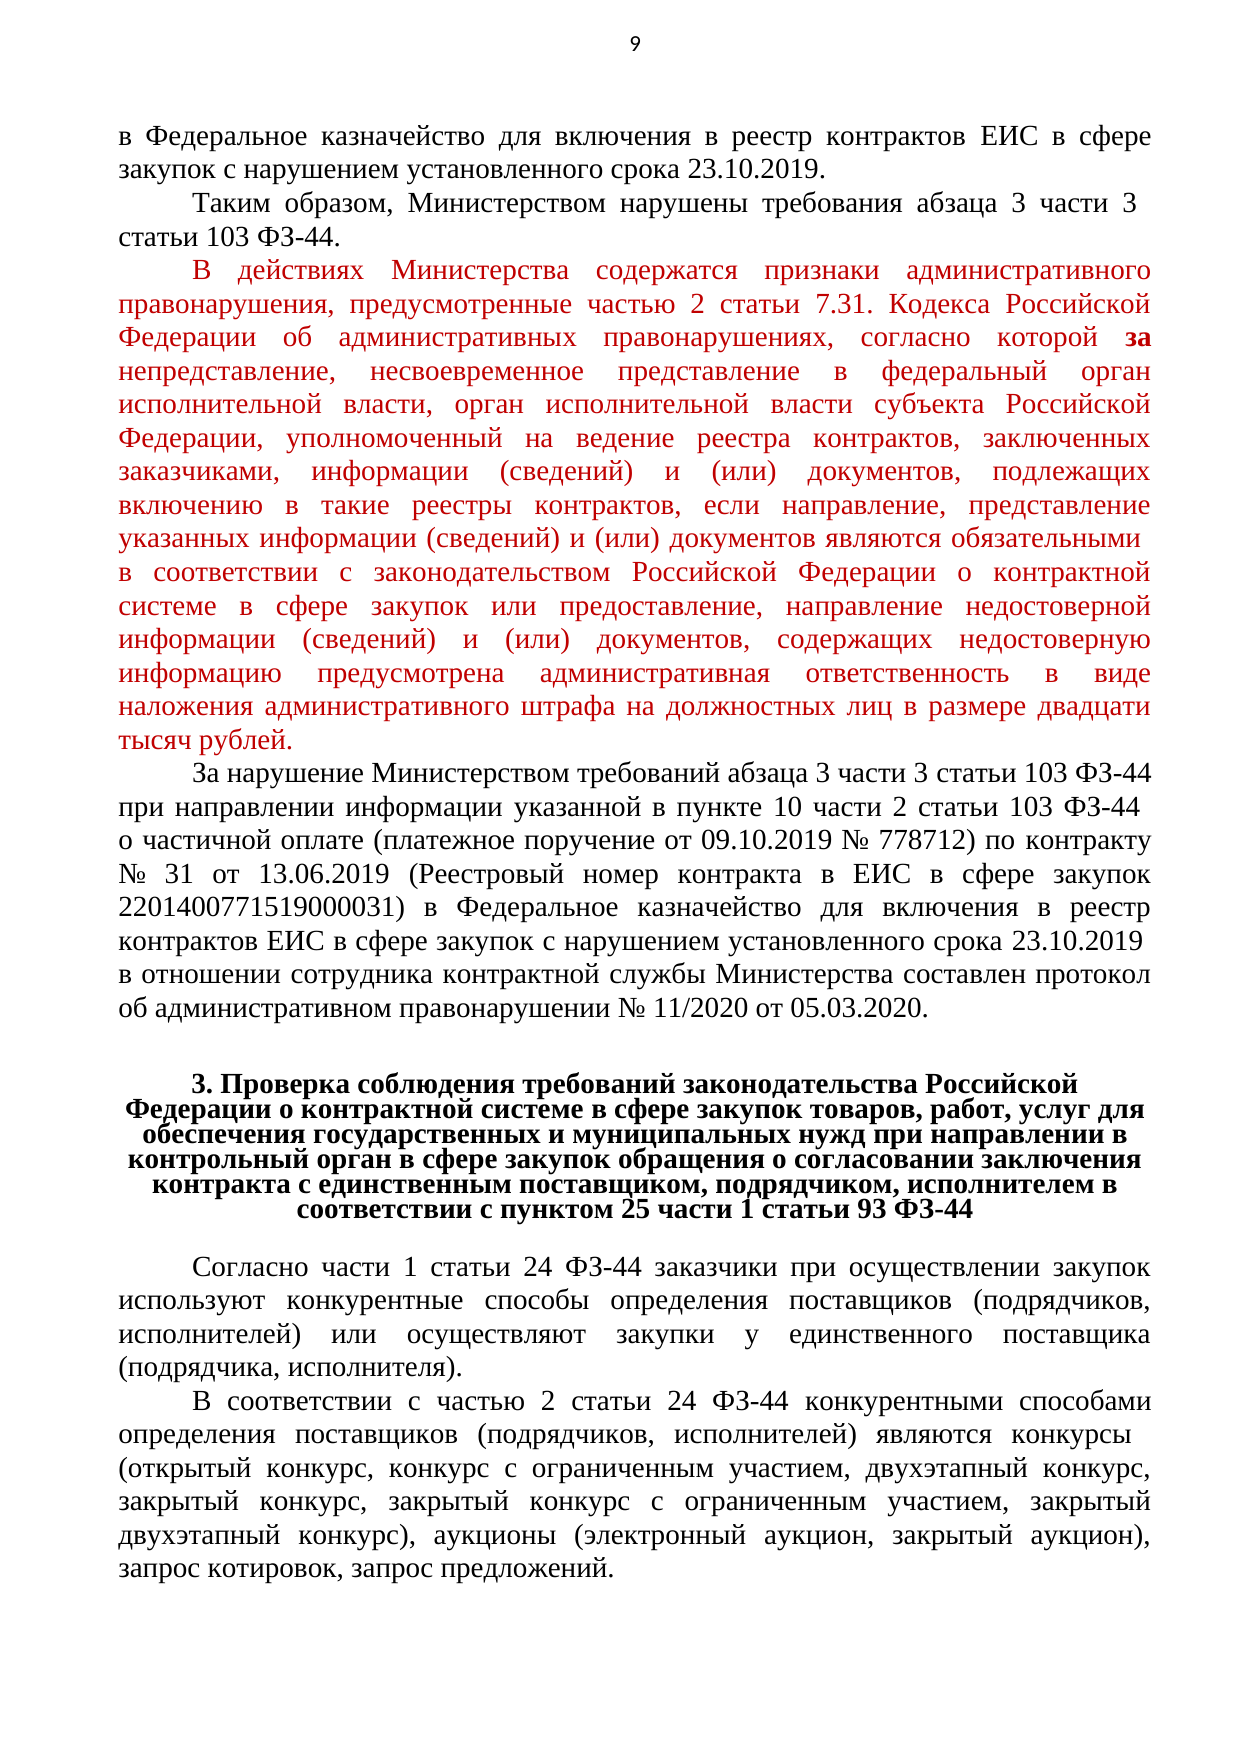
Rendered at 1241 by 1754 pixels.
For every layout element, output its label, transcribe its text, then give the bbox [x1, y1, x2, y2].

text За нарушение Министерством требований абзаца 3 части 3 статьи 103 ФЗ-44 при направлении информации указанной в пункте 10 части 2 статьи 103 ФЗ-44 о частичной оплате (платежное поручение от 09.10.2019 № 778712) по контракту № 31 от 13.06.2019 (Реестровый номер контракта в ЕИС в сфере закупок 2201400771519000031) в Федеральное казначейство для включения в реестр контрактов ЕИС в сфере закупок с нарушением установленного срока 23.10.2019 в отношении сотрудника контрактной службы Министерства составлен протокол об административном правонарушении № 11/2020 от 05.03.2020. [118, 755, 1152, 1024]
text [118, 118, 1152, 185]
text В соответствии с частью 2 статьи 24 ФЗ-44 конкурентными способами определения поставщиков (подрядчиков, исполнителей) являются конкурсы (открытый конкурс, конкурс с ограниченным участием, двухэтапный конкурс, закрытый конкурс, закрытый конкурс с ограниченным участием, закрытый двухэтапный конкурс), аукционы (электронный аукцион, закрытый аукцион), запрос котировок, запрос предложений. [118, 1383, 1152, 1584]
text 3. Проверка соблюдения требований законодательства Российской Федерации о контрактной системе в сфере закупок товаров, работ, услуг для обеспечения государственных и муниципальных нужд при направлении в контрольный орган в сфере закупок обращения о согласовании заключения контракта с единственным поставщиком, подрядчиком, исполнителем в соответствии с пунктом 25 части 1 статьи 93 ФЗ-44 [118, 1074, 1152, 1224]
text Таким образом, Министерством нарушены требования абзаца 3 части 3 статьи 103 ФЗ-44. [118, 185, 1152, 252]
text Согласно части 1 статьи 24 ФЗ-44 заказчики при осуществлении закупок используют конкурентные способы определения поставщиков (подрядчиков, исполнителей) или осуществляют закупки у единственного поставщика (подрядчика, исполнителя). [118, 1249, 1152, 1383]
text В действиях Министерства содержатся признаки административного правонарушения, предусмотренные частью 2 статьи 7.31. Кодекса Российской Федерации об административных правонарушениях, согласно которой за непредставление, несвоевременное представление в федеральный орган исполнительной власти, орган исполнительной власти субъекта Российской Федерации, уполномоченный на ведение реестра контрактов, заключенных заказчиками, информации (сведений) и (или) документов, подлежащих включению в такие реестры контрактов, если направление, представление указанных информации (сведений) и (или) документов являются обязательными в соответствии с законодательством Российской Федерации о контрактной системе в сфере закупок или предоставление, направление недостоверной информации (сведений) и (или) документов, содержащих недостоверную информацию предусмотрена административная ответственность в виде наложения административного штрафа на должностных лиц в размере двадцати тысяч рублей. [118, 252, 1152, 755]
